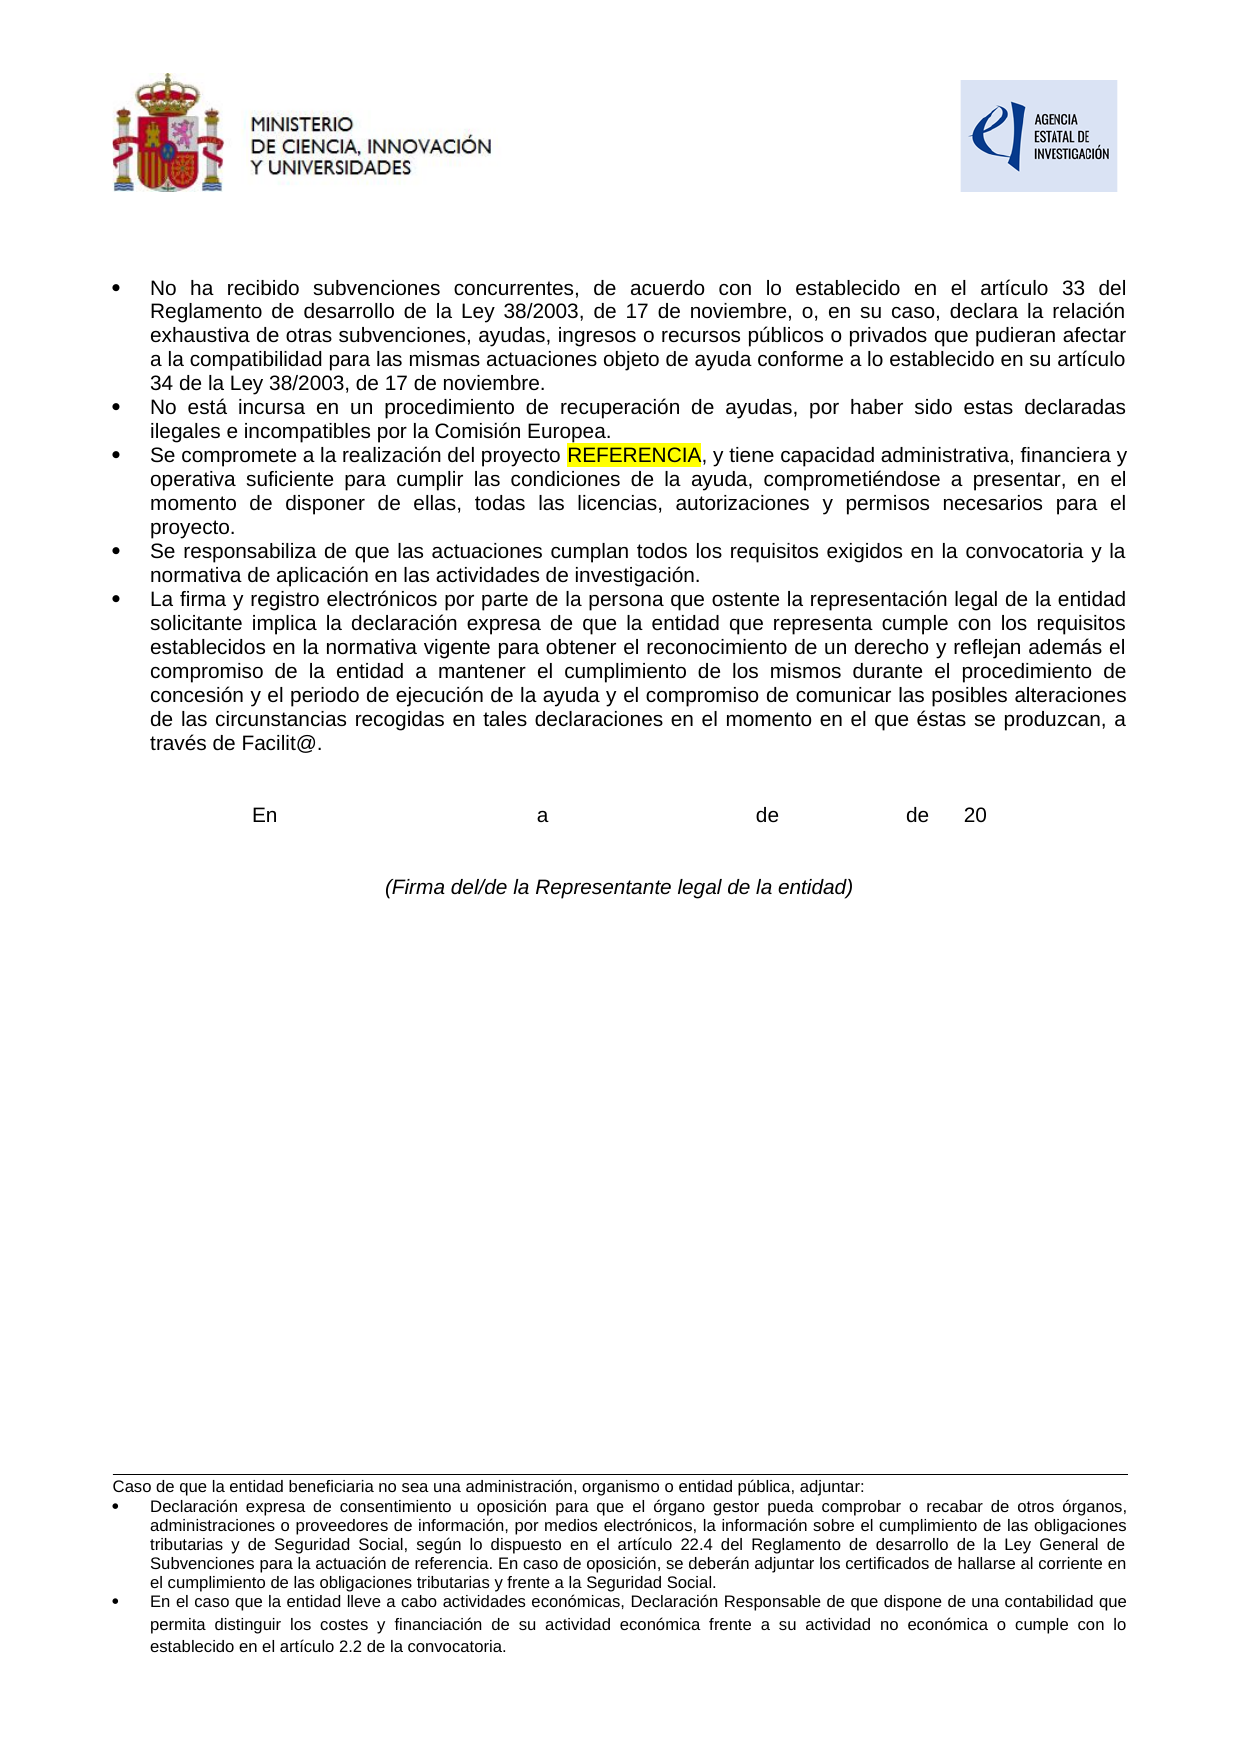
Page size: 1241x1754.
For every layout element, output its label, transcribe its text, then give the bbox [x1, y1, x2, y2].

list No está incursa en un procedimiento de recuperación de ayudas, por haber sido estas declaradas ilegales e incompatibles por la Comisión Europea. [112, 395, 1128, 443]
list Se responsabiliza de que las actuaciones cumplan todos los requisitos exigidos en la convocatoria y la normativa de aplicación en las actividades de investigación. [112, 539, 1128, 587]
picture [112, 73, 506, 192]
text En a de de 20 [112, 803, 1128, 827]
list La firma y registro electrónicos por parte de la persona que ostente la representación legal de la entidad solicitante implica la declaración expresa de que la entidad que representa cumple con los requisitos establecidos en la normativa vigente para obtener el reconocimiento de un derecho y reflejan además el compromiso de la entidad a mantener el cumplimiento de los mismos durante el procedimiento de concesión y el periodo de ejecución de la ayuda y el compromiso de comunicar las posibles alteraciones de las circunstancias recogidas en tales declaraciones en el momento en el que éstas se produzcan, a través de Facilit@. [112, 587, 1128, 755]
picture [960, 80, 1118, 192]
text (Firma del/de la Representante legal de la entidad) [112, 875, 1128, 899]
list Se compromete a la realización del proyecto REFERENCIA, y tiene capacidad administrativa, financiera y operativa suficiente para cumplir las condiciones de la ayuda, comprometiéndose a presentar, en el momento de disponer de ellas, todas las licencias, autorizaciones y permisos necesarios para el proyecto. [112, 443, 1128, 539]
list No ha recibido subvenciones concurrentes, de acuerdo con lo establecido en el artículo 33 del Reglamento de desarrollo de la Ley 38/2003, de 17 de noviembre, o, en su caso, declara la relación exhaustiva de otras subvenciones, ayudas, ingresos o recursos públicos o privados que pudieran afectar a la compatibilidad para las mismas actuaciones objeto de ayuda conforme a lo establecido en su artículo 34 de la Ley 38/2003, de 17 de noviembre. [112, 275, 1128, 395]
